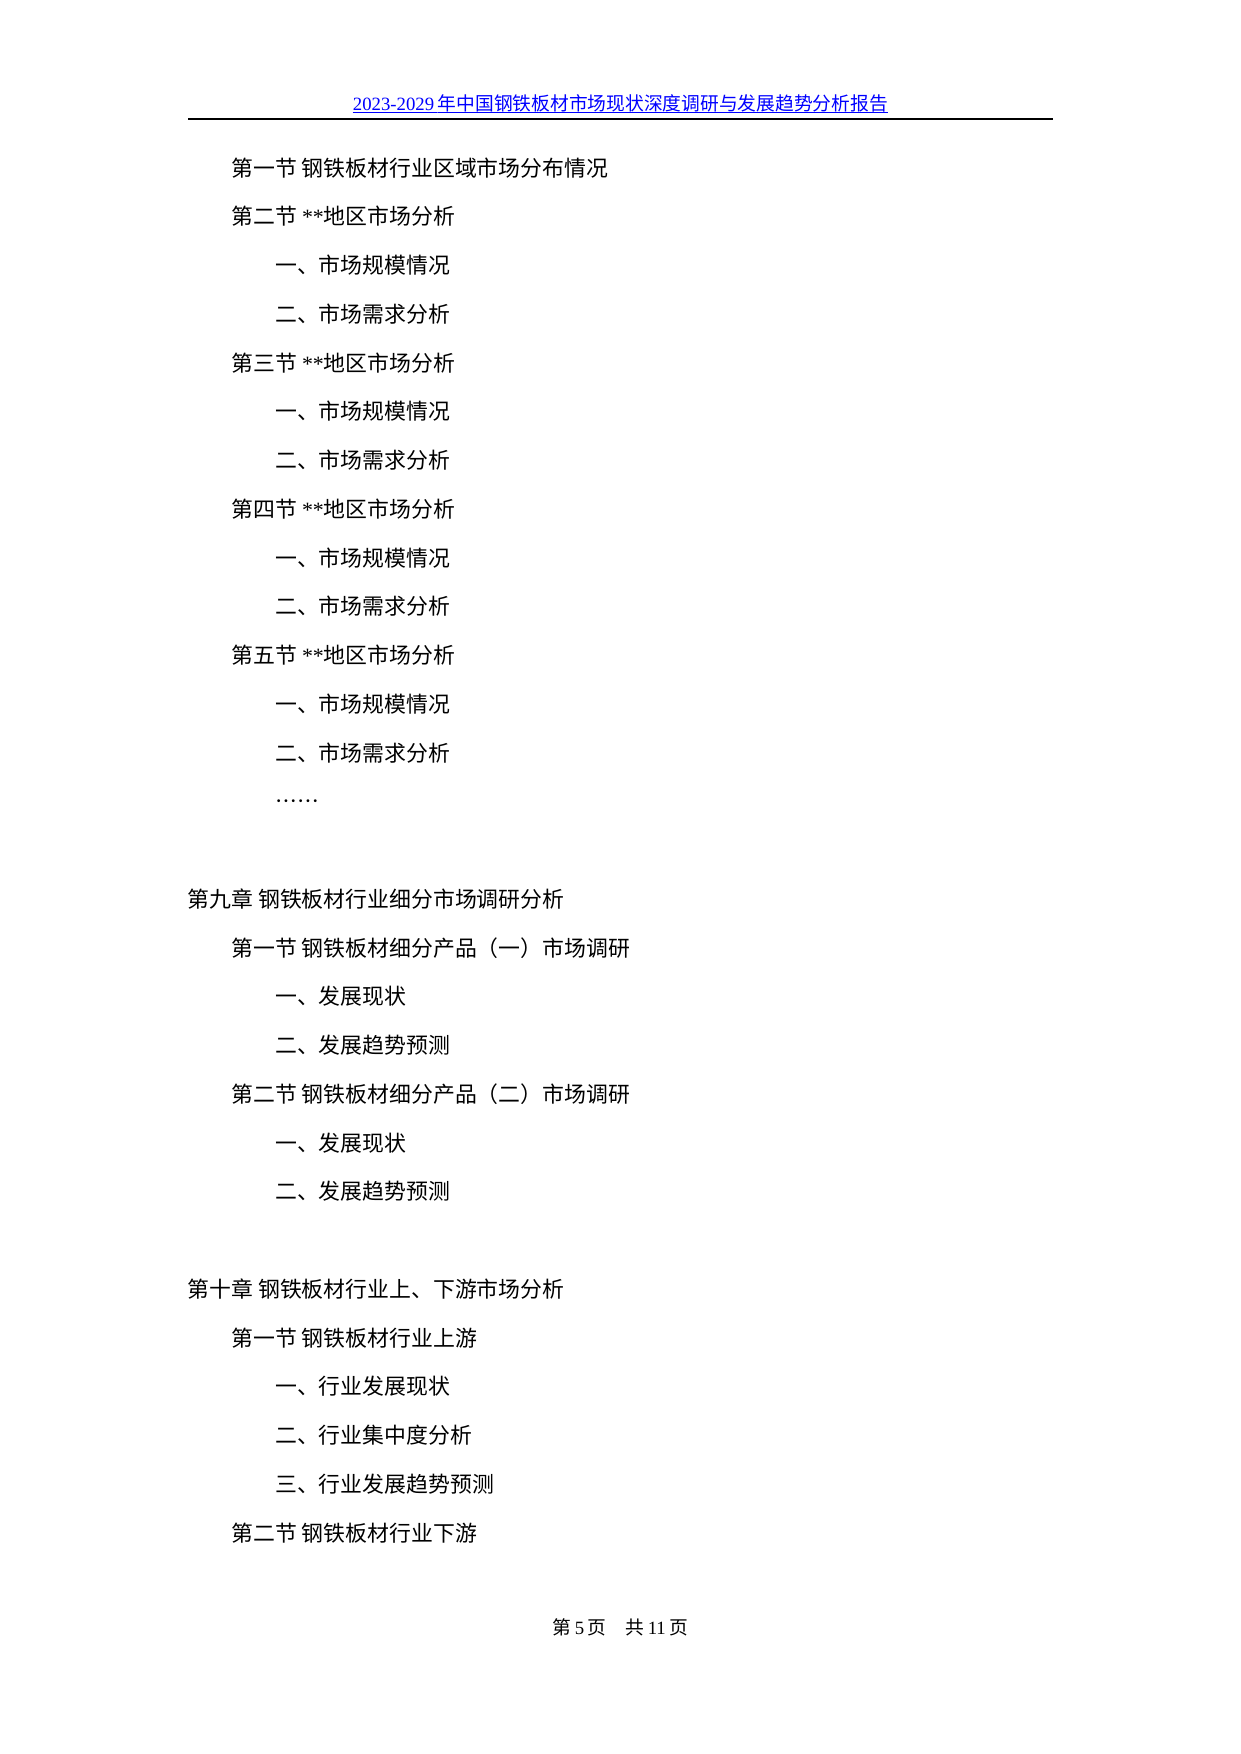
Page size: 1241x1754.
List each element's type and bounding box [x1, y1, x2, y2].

text [187, 150, 1053, 1548]
